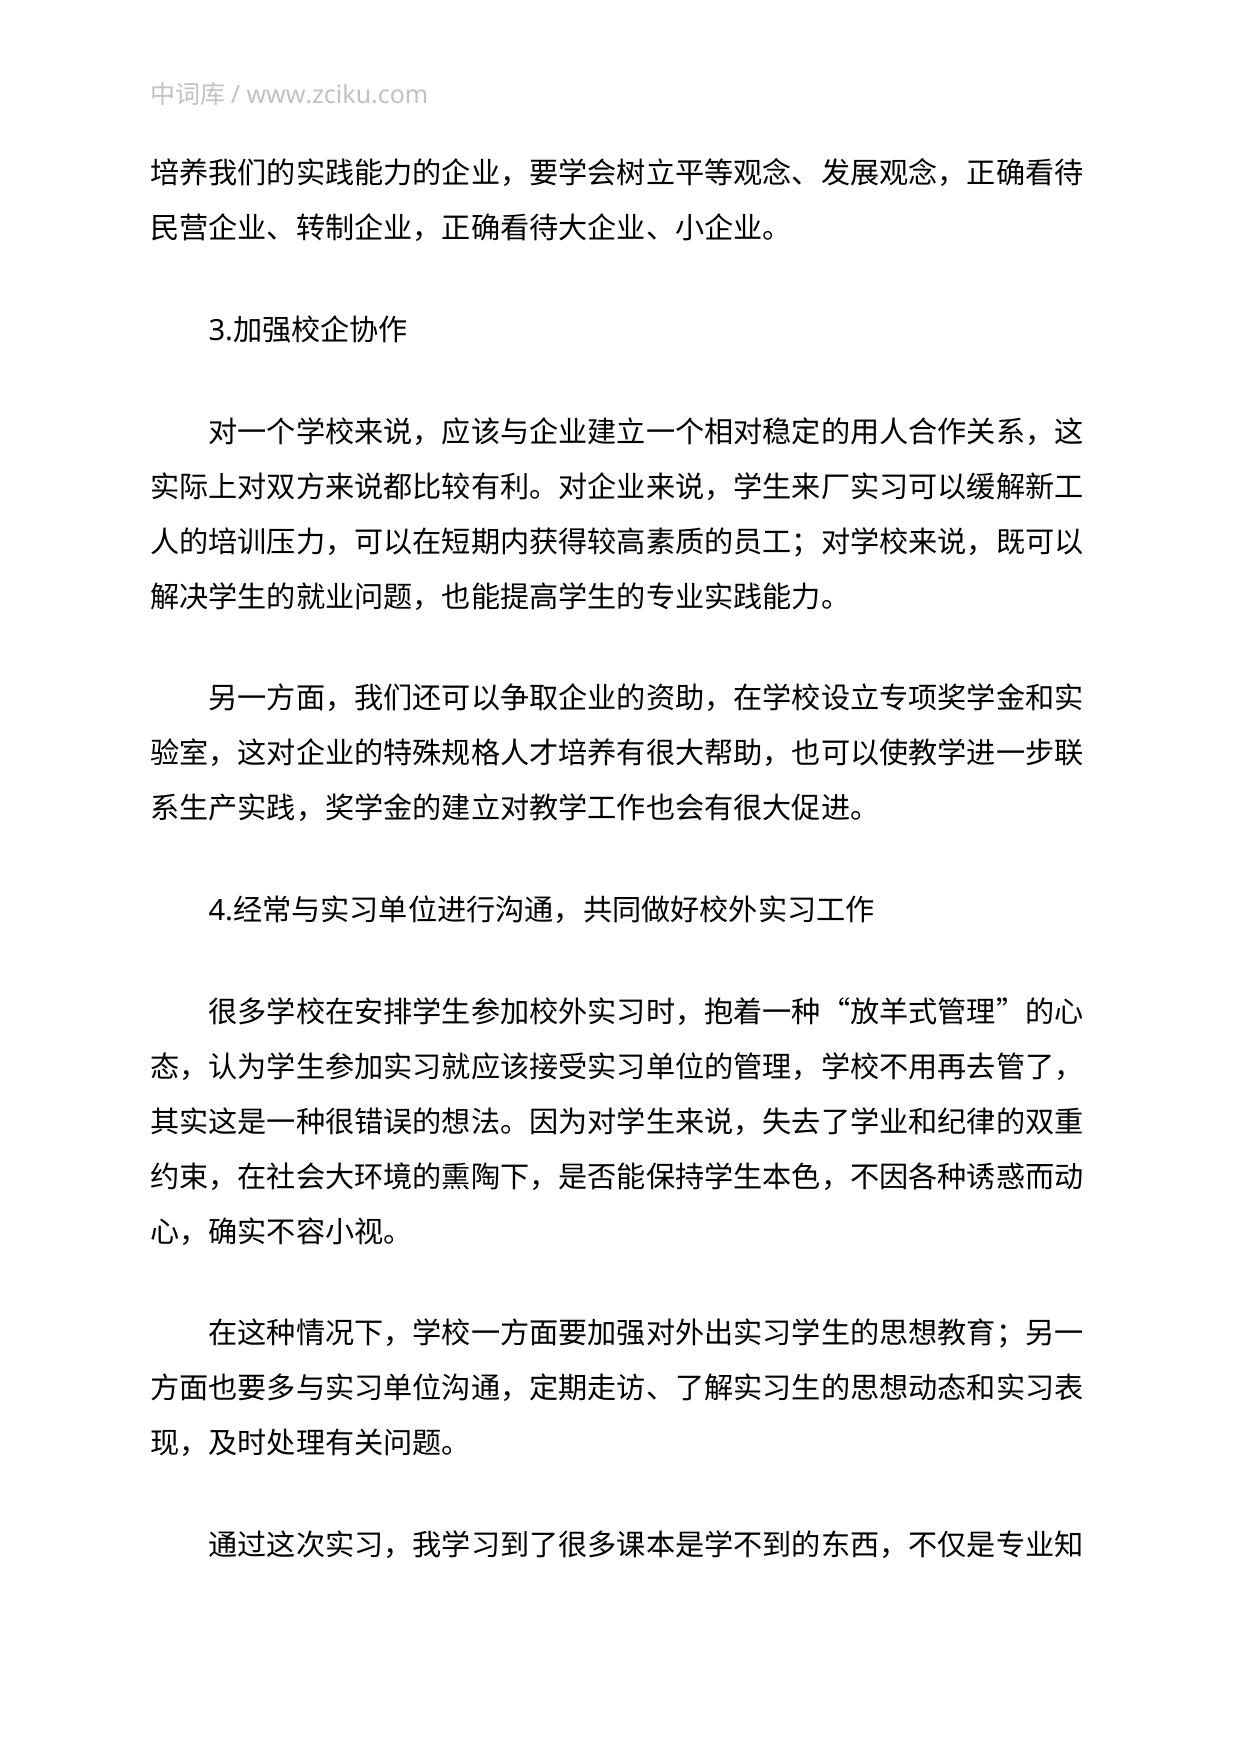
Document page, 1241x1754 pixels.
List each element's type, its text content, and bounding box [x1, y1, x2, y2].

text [150, 1522, 1090, 1564]
text 很多学校在安排学生参加校外实习时，抱着一种“放羊式管理”的心态，认为学生参加实习就应该接受实习单位的管理，学校不用再去管了，其实这是一种很错误的想法。因为对学生来说，失去了学业和纪律的双重约束，在社会大环境的熏陶下，是否能保持学生本色，不因各种诱惑而动心，确实不容小视。 [150, 989, 1090, 1251]
text 对一个学校来说，应该与企业建立一个相对稳定的用人合作关系，这实际上对双方来说都比较有利。对企业来说，学生来厂实习可以缓解新工人的培训压力，可以在短期内获得较高素质的员工；对学校来说，既可以解决学生的就业问题，也能提高学生的专业实践能力。 [150, 409, 1090, 616]
text 另一方面，我们还可以争取企业的资助，在学校设立专项奖学金和实验室，这对企业的特殊规格人才培养有很大帮助，也可以使教学进一步联系生产实践，奖学金的建立对教学工作也会有很大促进。 [150, 675, 1090, 827]
text 在这种情况下，学校一方面要加强对外出实习学生的思想教育；另一方面也要多与实习单位沟通，定期走访、了解实习生的思想动态和实习表现，及时处理有关问题。 [150, 1310, 1090, 1462]
text 3.加强校企协作 [150, 307, 1090, 349]
text 4.经常与实习单位进行沟通，共同做好校外实习工作 [150, 887, 1090, 929]
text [150, 150, 1090, 247]
